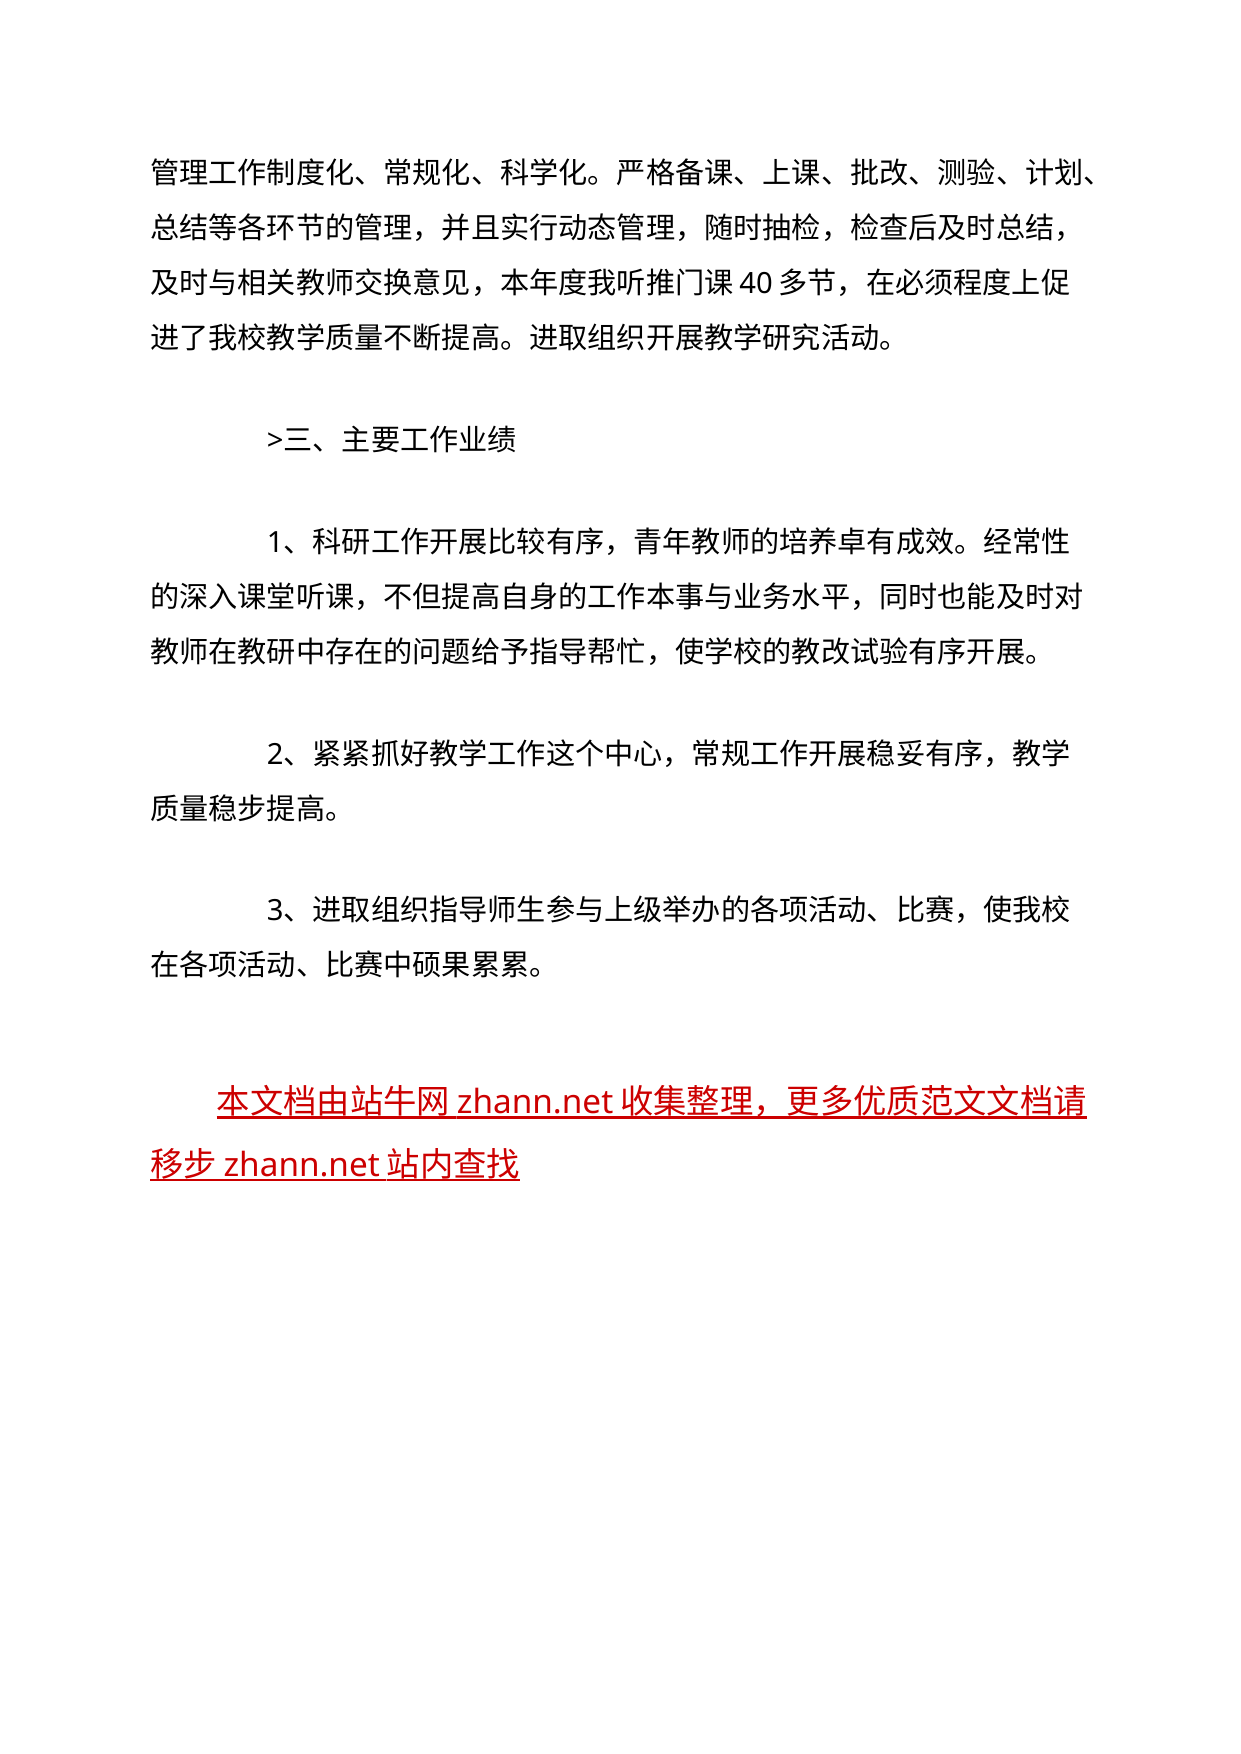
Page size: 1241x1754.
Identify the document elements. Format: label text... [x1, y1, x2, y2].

text 3、进取组织指导师生参与上级举办的各项活动、比赛，使我校在各项活动、比赛中硕果累累。 [150, 887, 1090, 984]
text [150, 150, 1090, 357]
text 本文档由站牛网zhann.net收集整理，更多优质范文文档请移步zhann.net站内查找 [150, 1075, 1090, 1186]
text 1、科研工作开展比较有序，青年教师的培养卓有成效。经常性的深入课堂听课，不但提高自身的工作本事与业务水平，同时也能及时对教师在教研中存在的问题给予指导帮忙，使学校的教改试验有序开展。 [150, 518, 1090, 671]
text >三、主要工作业绩 [150, 417, 1090, 459]
text 2、紧紧抓好教学工作这个中心，常规工作开展稳妥有序，教学质量稳步提高。 [150, 730, 1090, 827]
